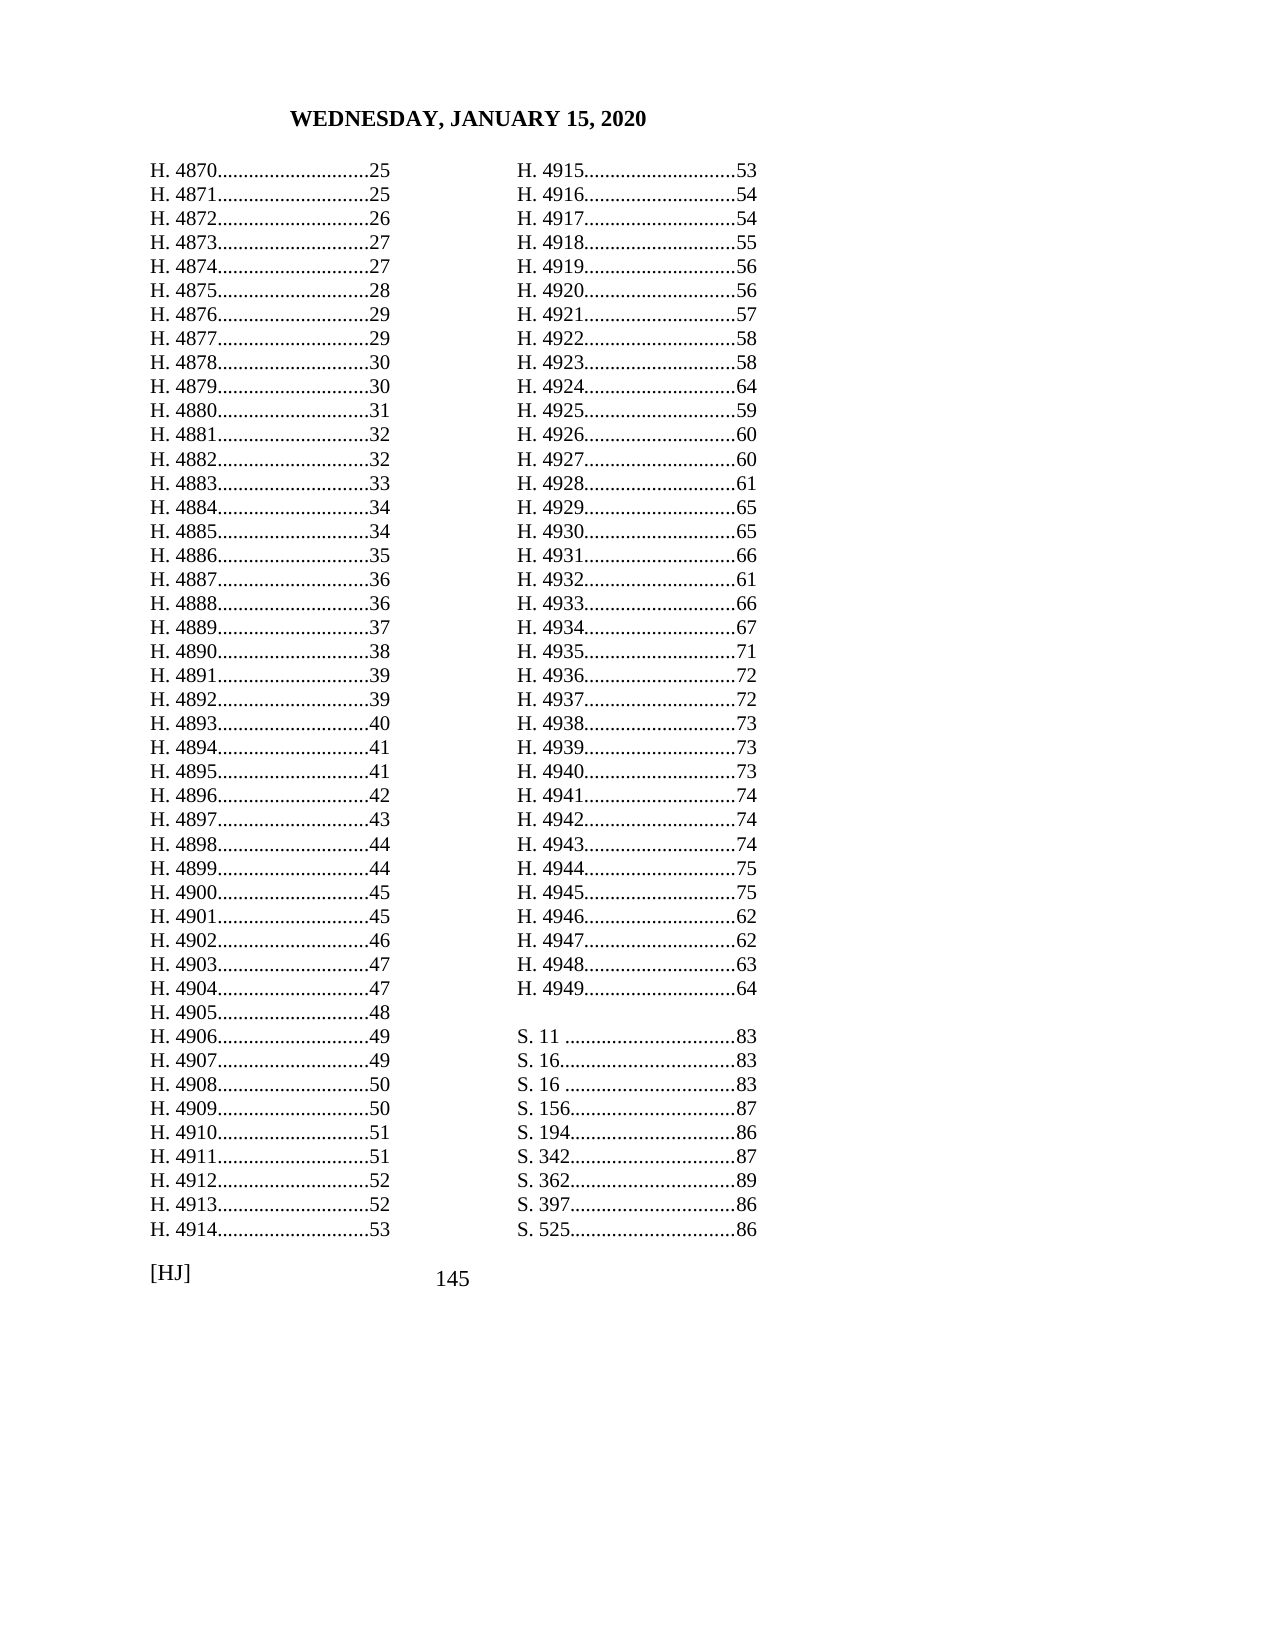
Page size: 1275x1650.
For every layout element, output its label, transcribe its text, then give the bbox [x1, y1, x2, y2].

text H. 4872 26 [127, 206, 419, 230]
text H. 4877 29 [127, 326, 419, 350]
text H. 4894 41 [127, 735, 419, 759]
text H. 4944 75 [494, 856, 786, 879]
text H. 4949 64 [494, 976, 786, 1000]
text H. 4876 29 [127, 302, 419, 326]
text H. 4940 73 [494, 759, 786, 783]
text H. 4897 43 [127, 807, 419, 831]
text H. 4899 44 [127, 856, 419, 879]
text H. 4893 40 [127, 711, 419, 735]
text H. 4880 31 [127, 398, 419, 422]
text H. 4945 75 [494, 879, 786, 904]
text H. 4931 66 [494, 543, 786, 567]
text H. 4895 41 [127, 759, 419, 783]
text H. 4914 53 [127, 1216, 419, 1241]
text H. 4898 44 [127, 831, 419, 856]
text H. 4943 74 [494, 831, 786, 856]
text H. 4901 45 [127, 904, 419, 928]
text H. 4918 55 [494, 230, 786, 254]
text H. 4946 62 [494, 904, 786, 928]
text H. 4923 58 [494, 350, 786, 374]
text H. 4933 66 [494, 591, 786, 615]
text H. 4934 67 [494, 615, 786, 639]
text H. 4920 56 [494, 278, 786, 302]
text H. 4913 52 [127, 1192, 419, 1216]
text H. 4904 47 [127, 976, 419, 1000]
text S. 342 87 [494, 1144, 786, 1168]
text H. 4883 33 [127, 471, 419, 494]
text H. 4905 48 [127, 1000, 419, 1024]
text S. 397 86 [494, 1192, 786, 1216]
text H. 4906 49 [127, 1024, 419, 1048]
text H. 4938 73 [494, 711, 786, 735]
text S. 16 83 [494, 1048, 786, 1072]
text H. 4927 60 [494, 446, 786, 471]
text H. 4891 39 [127, 663, 419, 687]
text H. 4911 51 [127, 1144, 419, 1168]
text H. 4928 61 [494, 471, 786, 494]
text S. 362 89 [494, 1168, 786, 1192]
text H. 4939 73 [494, 735, 786, 759]
text H. 4915 53 [494, 158, 786, 182]
text H. 4936 72 [494, 663, 786, 687]
text H. 4926 60 [494, 422, 786, 446]
text S. 525 86 [494, 1216, 786, 1241]
text H. 4941 74 [494, 783, 786, 807]
text H. 4871 25 [127, 182, 419, 206]
text H. 4886 35 [127, 543, 419, 567]
text H. 4902 46 [127, 928, 419, 952]
text H. 4892 39 [127, 687, 419, 711]
text H. 4922 58 [494, 326, 786, 350]
text H. 4878 30 [127, 350, 419, 374]
text H. 4888 36 [127, 591, 419, 615]
text H. 4870 25 [127, 158, 419, 182]
text H. 4921 57 [494, 302, 786, 326]
text S. 11 83 [494, 1024, 786, 1048]
text H. 4925 59 [494, 398, 786, 422]
text H. 4896 42 [127, 783, 419, 807]
text H. 4947 62 [494, 928, 786, 952]
text H. 4879 30 [127, 374, 419, 398]
text H. 4882 32 [127, 446, 419, 471]
text H. 4917 54 [494, 206, 786, 230]
text H. 4907 49 [127, 1048, 419, 1072]
text H. 4908 50 [127, 1072, 419, 1096]
text S. 156 87 [494, 1096, 786, 1120]
text H. 4874 27 [127, 254, 419, 278]
text H. 4910 51 [127, 1120, 419, 1144]
text H. 4889 37 [127, 615, 419, 639]
text H. 4881 32 [127, 422, 419, 446]
text H. 4912 52 [127, 1168, 419, 1192]
text H. 4900 45 [127, 879, 419, 904]
text H. 4930 65 [494, 519, 786, 543]
text H. 4919 56 [494, 254, 786, 278]
text H. 4890 38 [127, 639, 419, 663]
text S. 16 83 [494, 1072, 786, 1096]
text H. 4932 61 [494, 567, 786, 591]
text H. 4909 50 [127, 1096, 419, 1120]
text H. 4924 64 [494, 374, 786, 398]
text H. 4875 28 [127, 278, 419, 302]
text H. 4942 74 [494, 807, 786, 831]
text H. 4948 63 [494, 952, 786, 976]
text H. 4929 65 [494, 494, 786, 519]
text H. 4937 72 [494, 687, 786, 711]
text H. 4887 36 [127, 567, 419, 591]
text H. 4873 27 [127, 230, 419, 254]
text H. 4916 54 [494, 182, 786, 206]
text S. 194 86 [494, 1120, 786, 1144]
text H. 4903 47 [127, 952, 419, 976]
text H. 4884 34 [127, 494, 419, 519]
text H. 4935 71 [494, 639, 786, 663]
text H. 4885 34 [127, 519, 419, 543]
